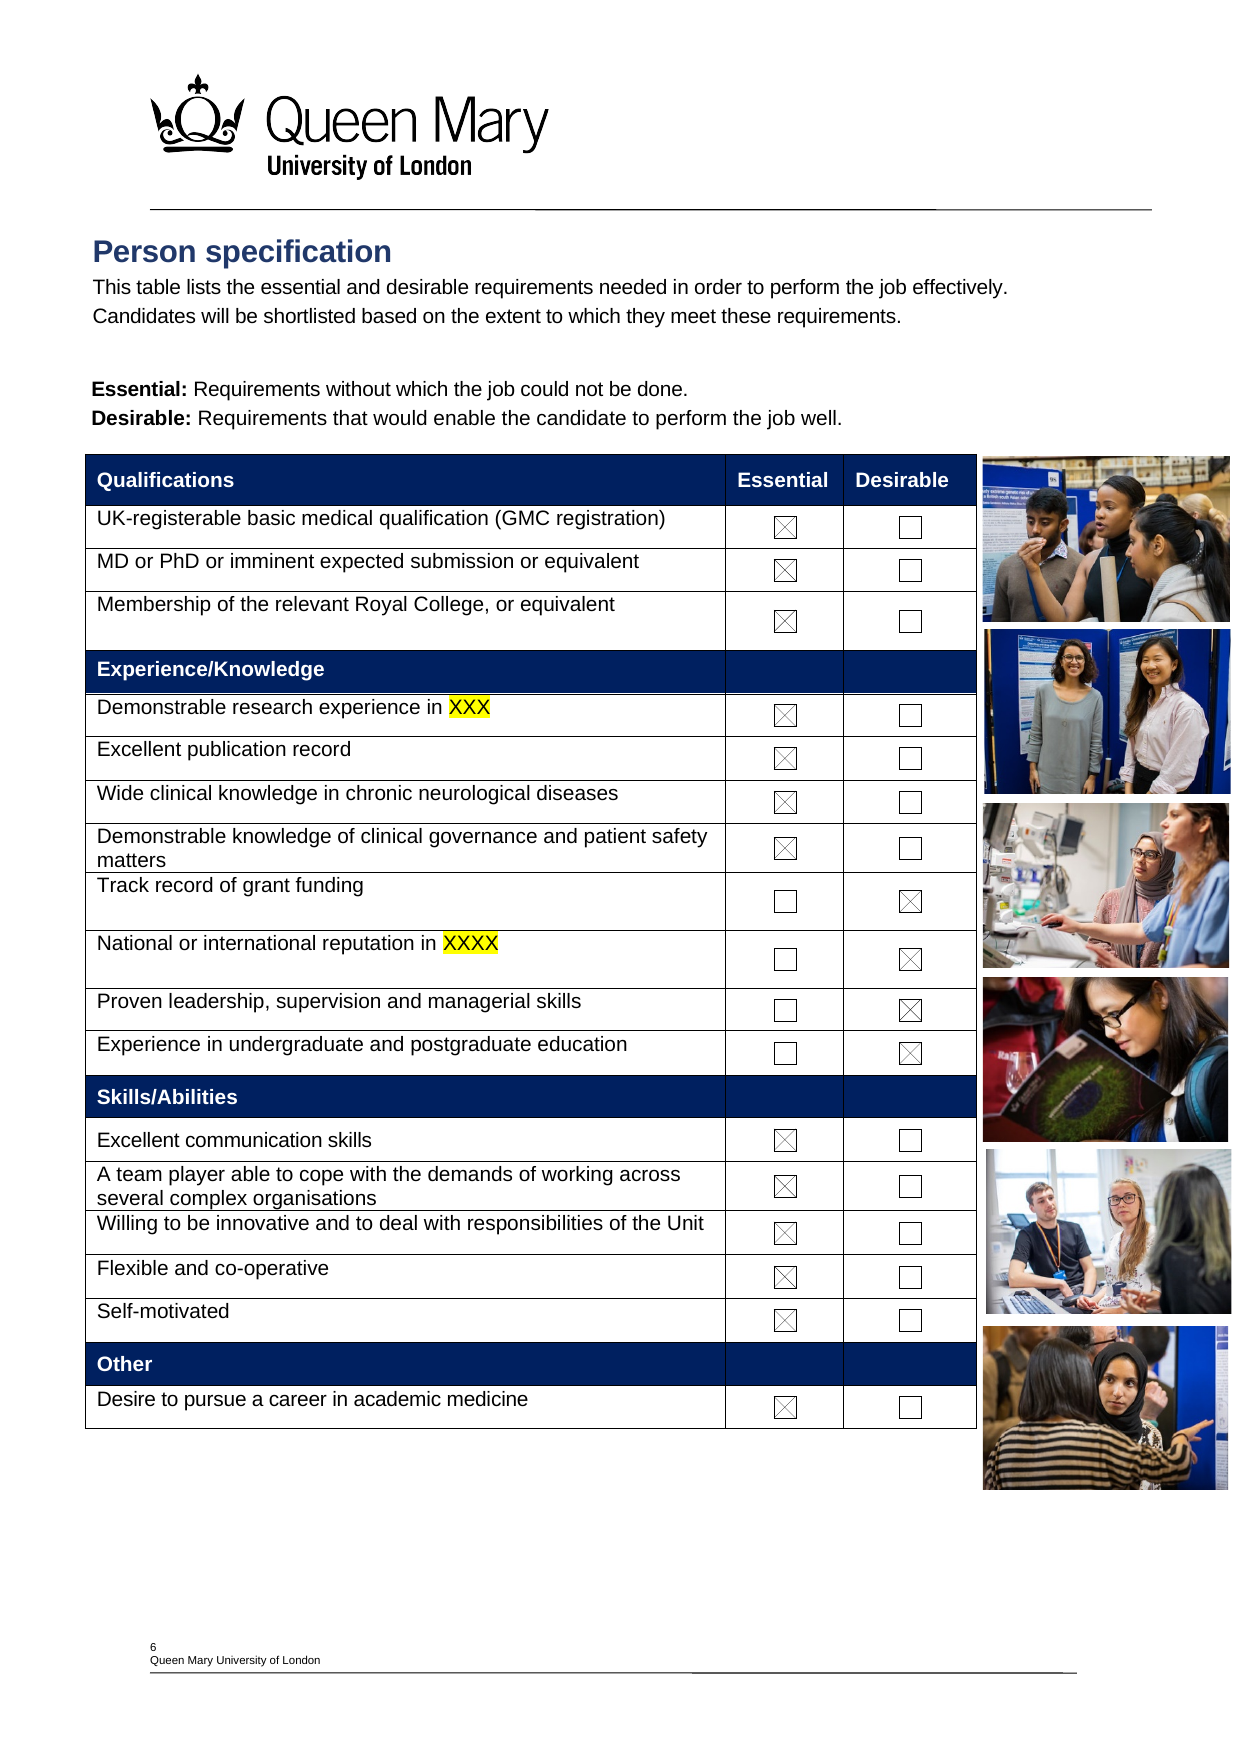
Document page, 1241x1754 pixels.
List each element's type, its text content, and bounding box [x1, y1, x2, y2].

table_cell [726, 592, 843, 650]
table_cell [844, 549, 976, 591]
table_cell National or international reputation in XXXX [86, 931, 725, 988]
table_cell [726, 1386, 843, 1428]
table_cell [726, 1343, 843, 1385]
text Desirable: Requirements that would enable the candidate to perform the job well. [91, 406, 1090, 430]
table_cell Flexible and co-operative [86, 1255, 725, 1298]
table_cell [844, 651, 976, 693]
table_cell [726, 931, 843, 988]
table_cell [844, 1162, 976, 1210]
table_cell [726, 695, 843, 736]
table_cell Membership of the relevant Royal College, or equivalent [86, 592, 725, 650]
table_cell [726, 1031, 843, 1075]
table_cell [844, 824, 976, 872]
text This table lists the essential and desirable requirements needed in order to perform the job effectively. Candidates will be shortlisted based on the extent to which they meet these requirements. [92, 275, 1094, 328]
table_cell [726, 506, 843, 548]
table_cell [844, 1031, 976, 1075]
table_cell [726, 824, 843, 872]
table_cell [726, 549, 843, 591]
table_cell [726, 989, 843, 1030]
table_cell Excellent communication skills [86, 1118, 725, 1161]
table_cell Desire to pursue a career in academic medicine [86, 1386, 725, 1428]
table_cell A team player able to cope with the demands of working across several complex organisations [86, 1162, 725, 1210]
picture [150, 73, 549, 180]
table_cell [844, 873, 976, 929]
table_header Essential [726, 455, 843, 505]
table_cell Self-motivated [86, 1299, 725, 1342]
table_cell Willing to be innovative and to deal with responsibilities of the Unit [86, 1211, 725, 1254]
table_cell [844, 1255, 976, 1298]
table_cell [726, 651, 843, 693]
table_cell [726, 1076, 843, 1117]
table_cell Proven leadership, supervision and managerial skills [86, 989, 725, 1030]
table_cell [844, 989, 976, 1030]
picture [982, 456, 1230, 622]
table_cell Experience/Knowledge [86, 651, 725, 693]
table_cell [726, 1299, 843, 1342]
picture [982, 977, 1229, 1142]
table_cell [726, 737, 843, 780]
table_cell Track record of grant funding [86, 873, 725, 929]
table_cell Experience in undergraduate and postgraduate education [86, 1031, 725, 1075]
table_cell [726, 1162, 843, 1210]
table_cell [844, 506, 976, 548]
table_cell Wide clinical knowledge in chronic neurological diseases [86, 781, 725, 823]
table_cell [844, 592, 976, 650]
table_cell [844, 1343, 976, 1385]
table_cell [844, 931, 976, 988]
table_cell Demonstrable research experience in XXX [86, 695, 725, 736]
table_cell [844, 781, 976, 823]
table_cell [844, 1386, 976, 1428]
text Essential: Requirements without which the job could not be done. [91, 377, 1090, 401]
table_cell Excellent publication record [86, 737, 725, 780]
table_cell Demonstrable knowledge of clinical governance and patient safety matters [86, 824, 725, 872]
table_cell [844, 1299, 976, 1342]
table_cell [844, 1076, 976, 1117]
table_header Desirable [844, 455, 976, 505]
picture [982, 803, 1230, 968]
table_cell [726, 781, 843, 823]
table_cell MD or PhD or imminent expected submission or equivalent [86, 549, 725, 591]
picture [982, 1326, 1229, 1490]
table_cell [844, 737, 976, 780]
table_cell [726, 1211, 843, 1254]
table_cell UK-registerable basic medical qualification (GMC registration) [86, 506, 725, 548]
table_cell [844, 1211, 976, 1254]
table_cell [726, 1255, 843, 1298]
table_cell Skills/Abilities [86, 1076, 725, 1117]
picture [984, 629, 1231, 794]
picture [986, 1149, 1232, 1314]
text Person specification [92, 231, 1094, 269]
table_cell [844, 1118, 976, 1161]
table_cell [726, 873, 843, 929]
table_header Qualifications [86, 455, 725, 505]
table_cell Other [86, 1343, 725, 1385]
table_cell [844, 695, 976, 736]
table_cell [726, 1118, 843, 1161]
